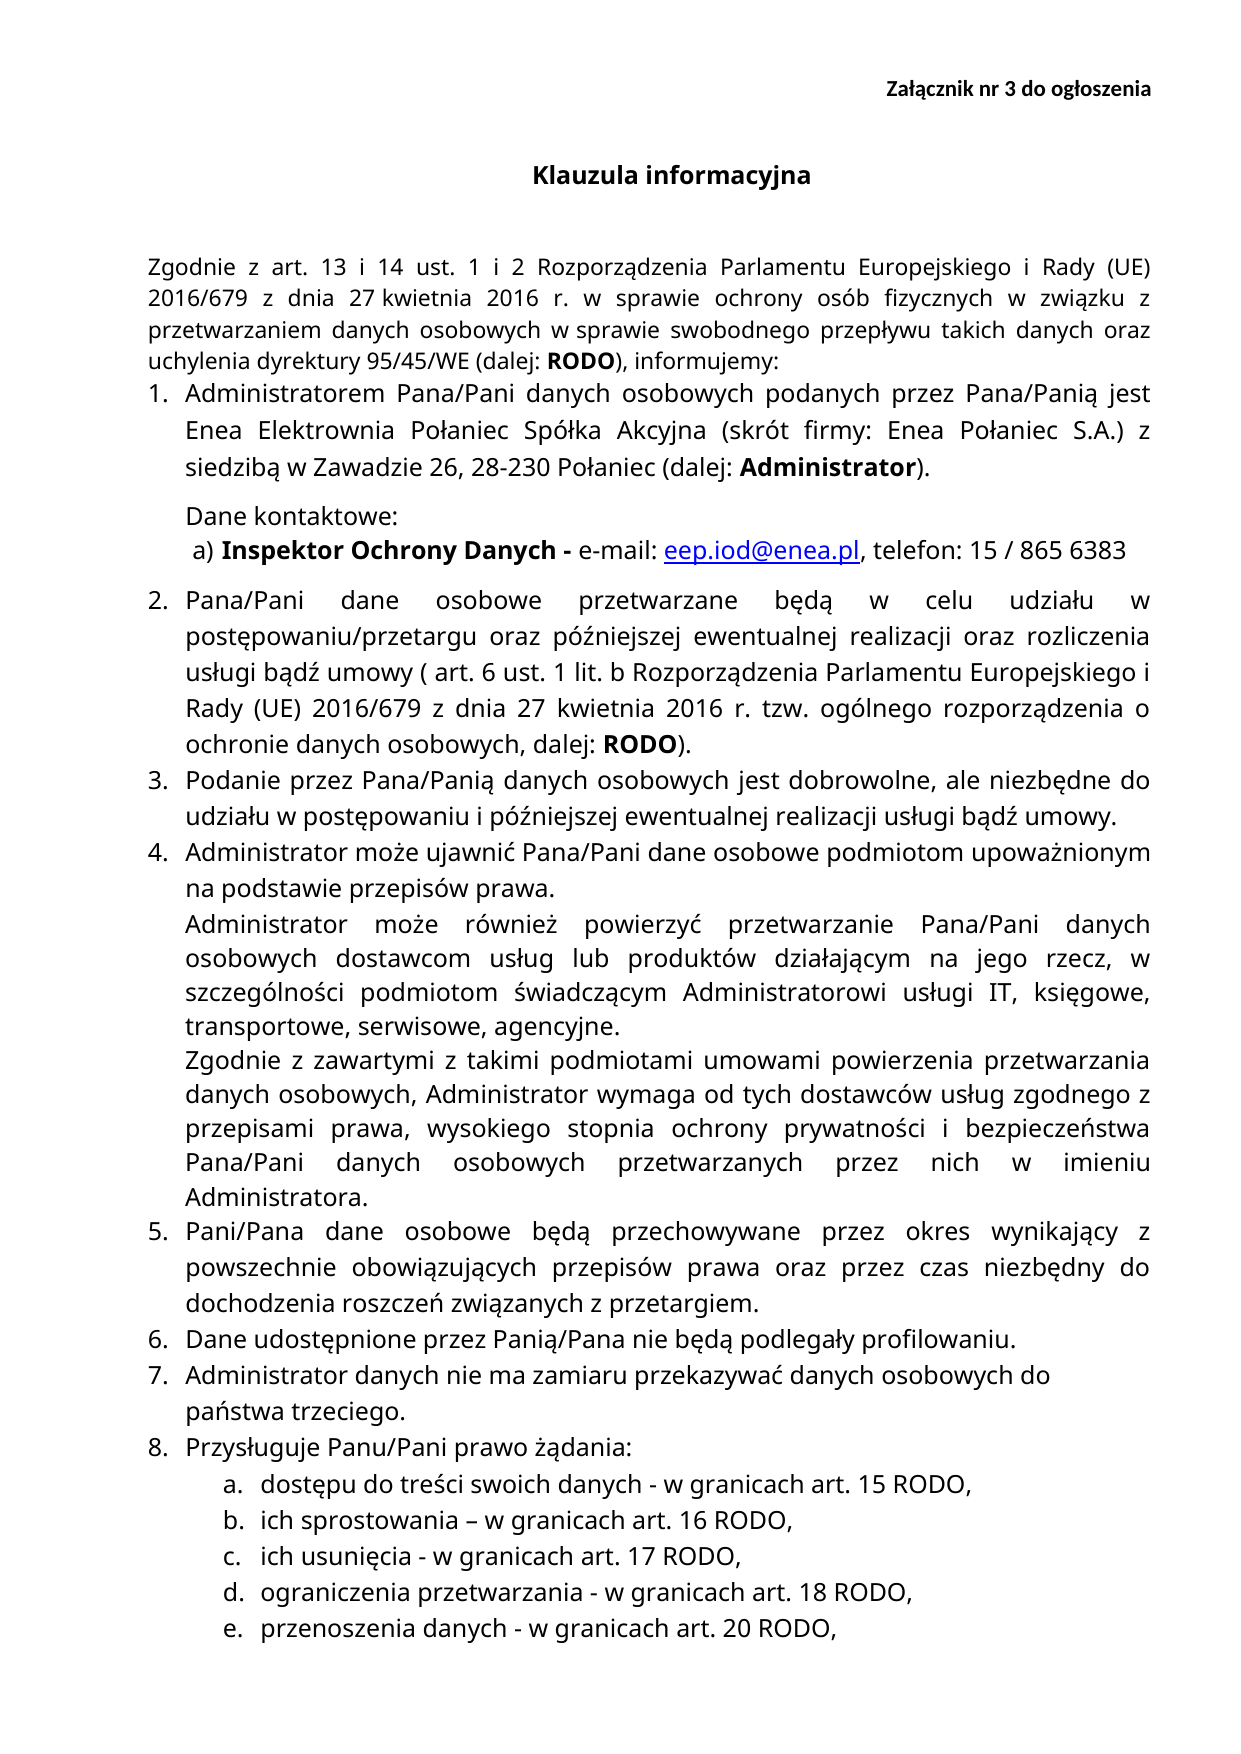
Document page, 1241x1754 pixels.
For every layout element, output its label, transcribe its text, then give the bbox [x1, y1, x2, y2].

list Pana/Pani dane osobowe przetwarzane będą w celu udziału w postępowaniu/przetargu oraz późniejszej ewentualnej realizacji oraz rozliczenia usługi bądź umowy ( art. 6 ust. 1 lit. b Rozporządzenia Parlamentu Europejskiego i Rady (UE) 2016/679 z dnia 27 kwietnia 2016 r. tzw. ogólnego rozporządzenia o ochronie danych osobowych, dalej: RODO). [148, 582, 1152, 761]
list ich sprostowania – w granicach art. 16 RODO, [223, 1502, 1152, 1536]
list ich usunięcia - w granicach art. 17 RODO, [223, 1538, 1152, 1572]
list Administrator może ujawnić Pana/Pani dane osobowe podmiotom upoważnionym na podstawie przepisów prawa. [148, 834, 1152, 905]
list Inspektor Ochrony Danych - e-mail: eep.iod@enea.pl, telefon: 15 / 865 6383 [192, 533, 1152, 567]
list ograniczenia przetwarzania - w granicach art. 18 RODO, [223, 1574, 1152, 1608]
list Administrator danych nie ma zamiaru przekazywać danych osobowych do państwa trzeciego. [148, 1357, 1152, 1427]
list Administratorem Pana/Pani danych osobowych podanych przez Pana/Panią jest Enea Elektrownia Połaniec Spółka Akcyjna (skrót firmy: Enea Połaniec S.A.) z siedzibą w Zawadzie 26, 28-230 Połaniec (dalej: Administrator). [148, 376, 1152, 484]
list Dane udostępnione przez Panią/Pana nie będą podlegały profilowaniu. [148, 1321, 1152, 1355]
text Zgodnie z art. 13 i 14 ust. 1 i 2 Rozporządzenia Parlamentu Europejskiego i Rady (UE) 2016/679 z dnia 27 kwietnia 2016 r. w sprawie ochrony osób fizycznych w związku z przetwarzaniem danych osobowych w sprawie swobodnego przepływu takich danych oraz uchylenia dyrektury 95/45/WE (dalej: RODO), informujemy: [148, 251, 1152, 376]
list Zgodnie z zawartymi z takimi podmiotami umowami powierzenia przetwarzania danych osobowych, Administrator wymaga od tych dostawców usług zgodnego z przepisami prawa, wysokiego stopnia ochrony prywatności i bezpieczeństwa Pana/Pani danych osobowych przetwarzanych przez nich w imieniu Administratora. [185, 1043, 1152, 1213]
list Administrator może również powierzyć przetwarzanie Pana/Pani danych osobowych dostawcom usług lub produktów działającym na jego rzecz, w szczególności podmiotom świadczącym Administratorowi usługi IT, księgowe, transportowe, serwisowe, agencyjne. [185, 907, 1152, 1043]
list przenoszenia danych - w granicach art. 20 RODO, [223, 1610, 1152, 1644]
text Załącznik nr 3 do ogłoszenia [162, 74, 1152, 102]
list Pani/Pana dane osobowe będą przechowywane przez okres wynikający z powszechnie obowiązujących przepisów prawa oraz przez czas niezbędny do dochodzenia roszczeń związanych z przetargiem. [148, 1213, 1152, 1319]
list dostępu do treści swoich danych - w granicach art. 15 RODO, [223, 1466, 1152, 1500]
list Dane kontaktowe: [185, 499, 1152, 533]
list Klauzula informacyjna [192, 158, 1152, 192]
list Przysługuje Panu/Pani prawo żądania: [148, 1429, 1152, 1463]
list Podanie przez Pana/Panią danych osobowych jest dobrowolne, ale niezbędne do udziału w postępowaniu i późniejszej ewentualnej realizacji usługi bądź umowy. [148, 762, 1152, 833]
